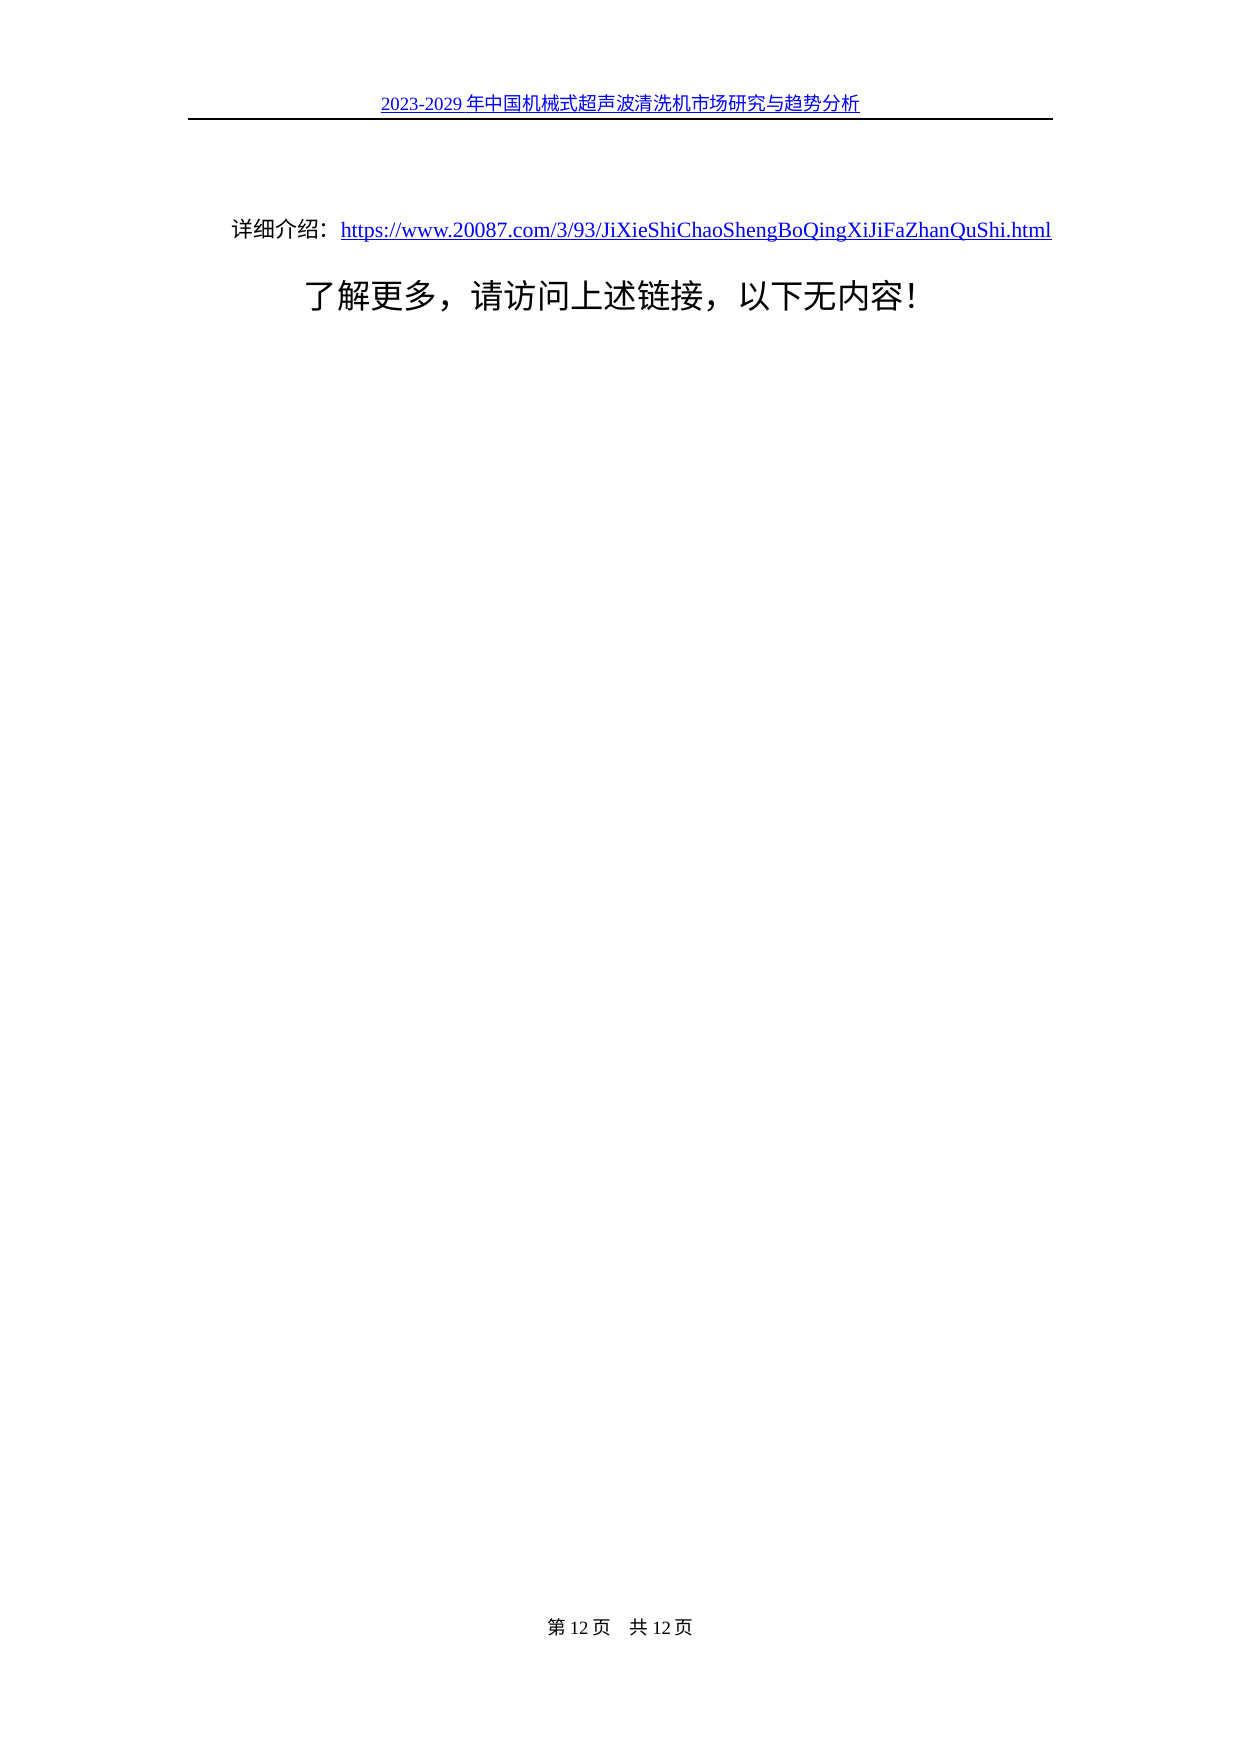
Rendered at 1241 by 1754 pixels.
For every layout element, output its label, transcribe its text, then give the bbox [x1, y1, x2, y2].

text 详细介绍：https://www.20087.com/3/93/JiXieShiChaoShengBoQingXiJiFaZhanQuShi.html [187, 212, 1053, 244]
title 了解更多，请访问上述链接，以下无内容！ [187, 262, 1053, 327]
